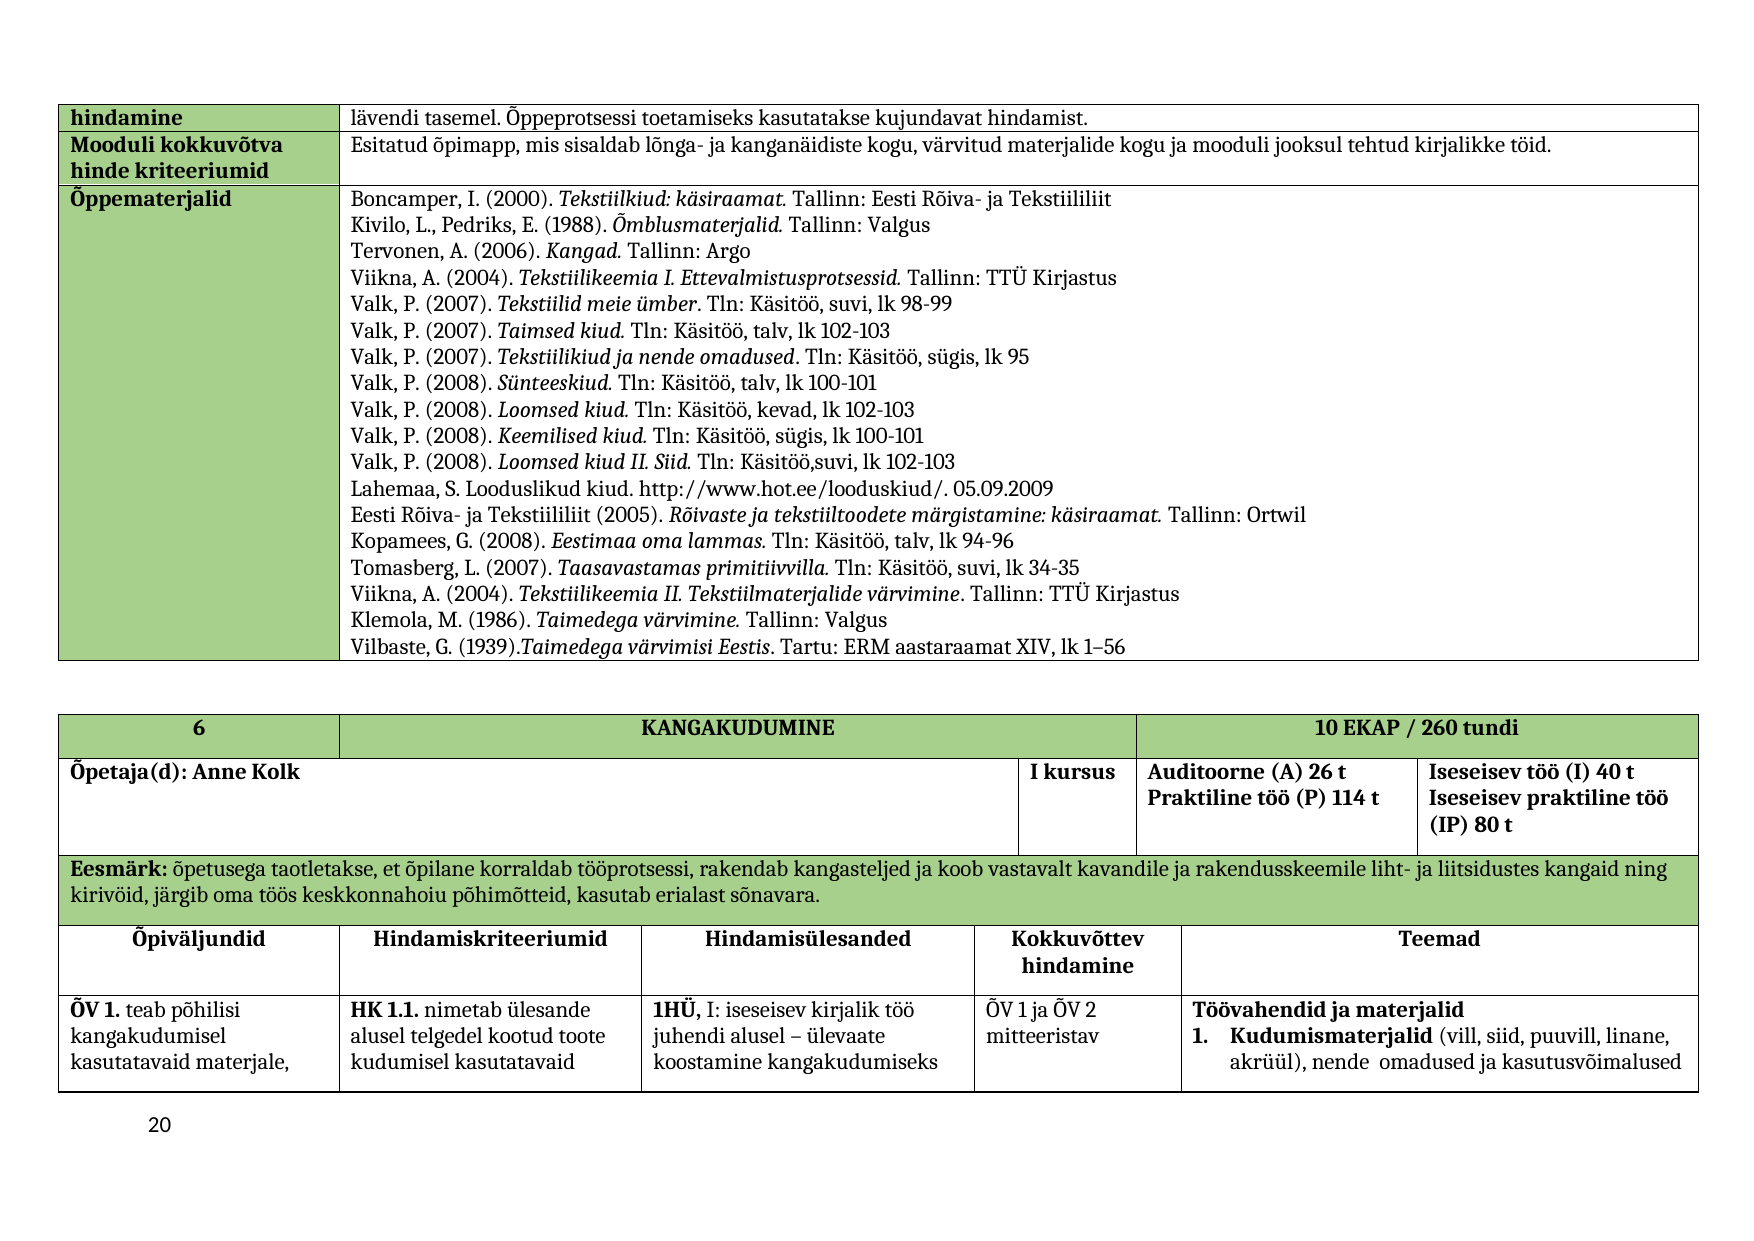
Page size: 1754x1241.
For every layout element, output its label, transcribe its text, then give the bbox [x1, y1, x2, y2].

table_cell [340, 996, 641, 1091]
table_cell Õpiväljundid [59, 926, 339, 995]
table_cell Mooduli kokkuvõtva hinde kriteeriumid [59, 132, 339, 184]
table_header 6 [59, 715, 339, 758]
table_cell Esitatud õpimapp, mis sisaldab lõnga- ja kanganäidiste kogu, värvitud materjalide kogu ja mooduli jooksul tehtud kirjalikke töid. [340, 132, 1698, 184]
table_cell Õpetaja(d): Anne Kolk [59, 759, 1018, 854]
table_cell Auditoorne (A) 26 t Praktiline töö (P) 114 t [1137, 759, 1417, 854]
table_cell Teemad [1182, 926, 1698, 995]
table_header KANGAKUDUMINE [340, 715, 1136, 758]
table_cell Hindamiskriteeriumid [340, 926, 641, 995]
table_cell I kursus [1019, 759, 1136, 854]
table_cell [340, 105, 1698, 131]
table_cell Eesmärk: õpetusega taotletakse, et õpilane korraldab tööprotsessi, rakendab kangasteljed ja koob vastavalt kavandile ja rakendusskeemile liht- ja liitsidustes kangaid ning kirivöid, järgib oma töös keskkonnahoiu põhimõtteid, kasutab erialast sõnavara. [59, 856, 1698, 925]
table_cell Boncamper, I. (2000). Tekstiilkiud: käsiraamat. Tallinn: Eesti Rõiva- ja Tekstiililiit Kivilo, L., Pedriks, E. (1988). Õmblusmaterjalid. Tallinn: Valgus Tervonen, A. (2006). Kangad. Tallinn: Argo Viikna, A. (2004). Tekstiilikeemia I. Ettevalmistusprotsessid. Tallinn: TTÜ Kirjastus Valk, P. (2007). Tekstiilid meie ümber. Tln: Käsitöö, suvi, lk 98-99 Valk, P. (2007). Taimsed kiud. Tln: Käsitöö, talv, lk 102-103 Valk, P. (2007). Tekstiilikiud ja nende omadused. Tln: Käsitöö, sügis, lk 95 Valk, P. (2008). Sünteeskiud. Tln: Käsitöö, talv, lk 100-101 Valk, P. (2008). Loomsed kiud. Tln: Käsitöö, kevad, lk 102-103 Valk, P. (2008). Keemilised kiud. Tln: Käsitöö, sügis, lk 100-101 Valk, P. (2008). Loomsed kiud II. Siid. Tln: Käsitöö,suvi, lk 102-103 Lahemaa, S. Looduslikud kiud. http://www.hot.ee/looduskiud/. 05.09.2009 Eesti Rõiva- ja Tekstiililiit (2005). Rõivaste ja tekstiiltoodete märgistamine: käsiraamat. Tallinn: Ortwil Kopamees, G. (2008). Eestimaa oma lammas. Tln: Käsitöö, talv, lk 94-96 Tomasberg, L. (2007). Taasavastamas primitiivvilla. Tln: Käsitöö, suvi, lk 34-35 Viikna, A. (2004). Tekstiilikeemia II. Tekstiilmaterjalide värvimine. Tallinn: TTÜ Kirjastus Klemola, M. (1986). Taimedega värvimine. Tallinn: Valgus Vilbaste, G. (1939).Taimedega värvimisi Eestis. Tartu: ERM aastaraamat XIV, lk 1–56 [340, 186, 1698, 660]
table_cell Hindamisülesanded [642, 926, 974, 995]
table_header 10 EKAP / 260 tundi [1137, 715, 1698, 758]
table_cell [975, 996, 1181, 1091]
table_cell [59, 105, 339, 131]
table_cell Iseseisev töö (I) 40 t Iseseisev praktiline töö (IP) 80 t [1418, 759, 1698, 854]
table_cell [642, 996, 974, 1091]
table_cell Kokkuvõttev hindamine [975, 926, 1181, 995]
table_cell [1182, 996, 1698, 1091]
table_cell Õppematerjalid [59, 186, 339, 660]
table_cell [59, 996, 339, 1091]
